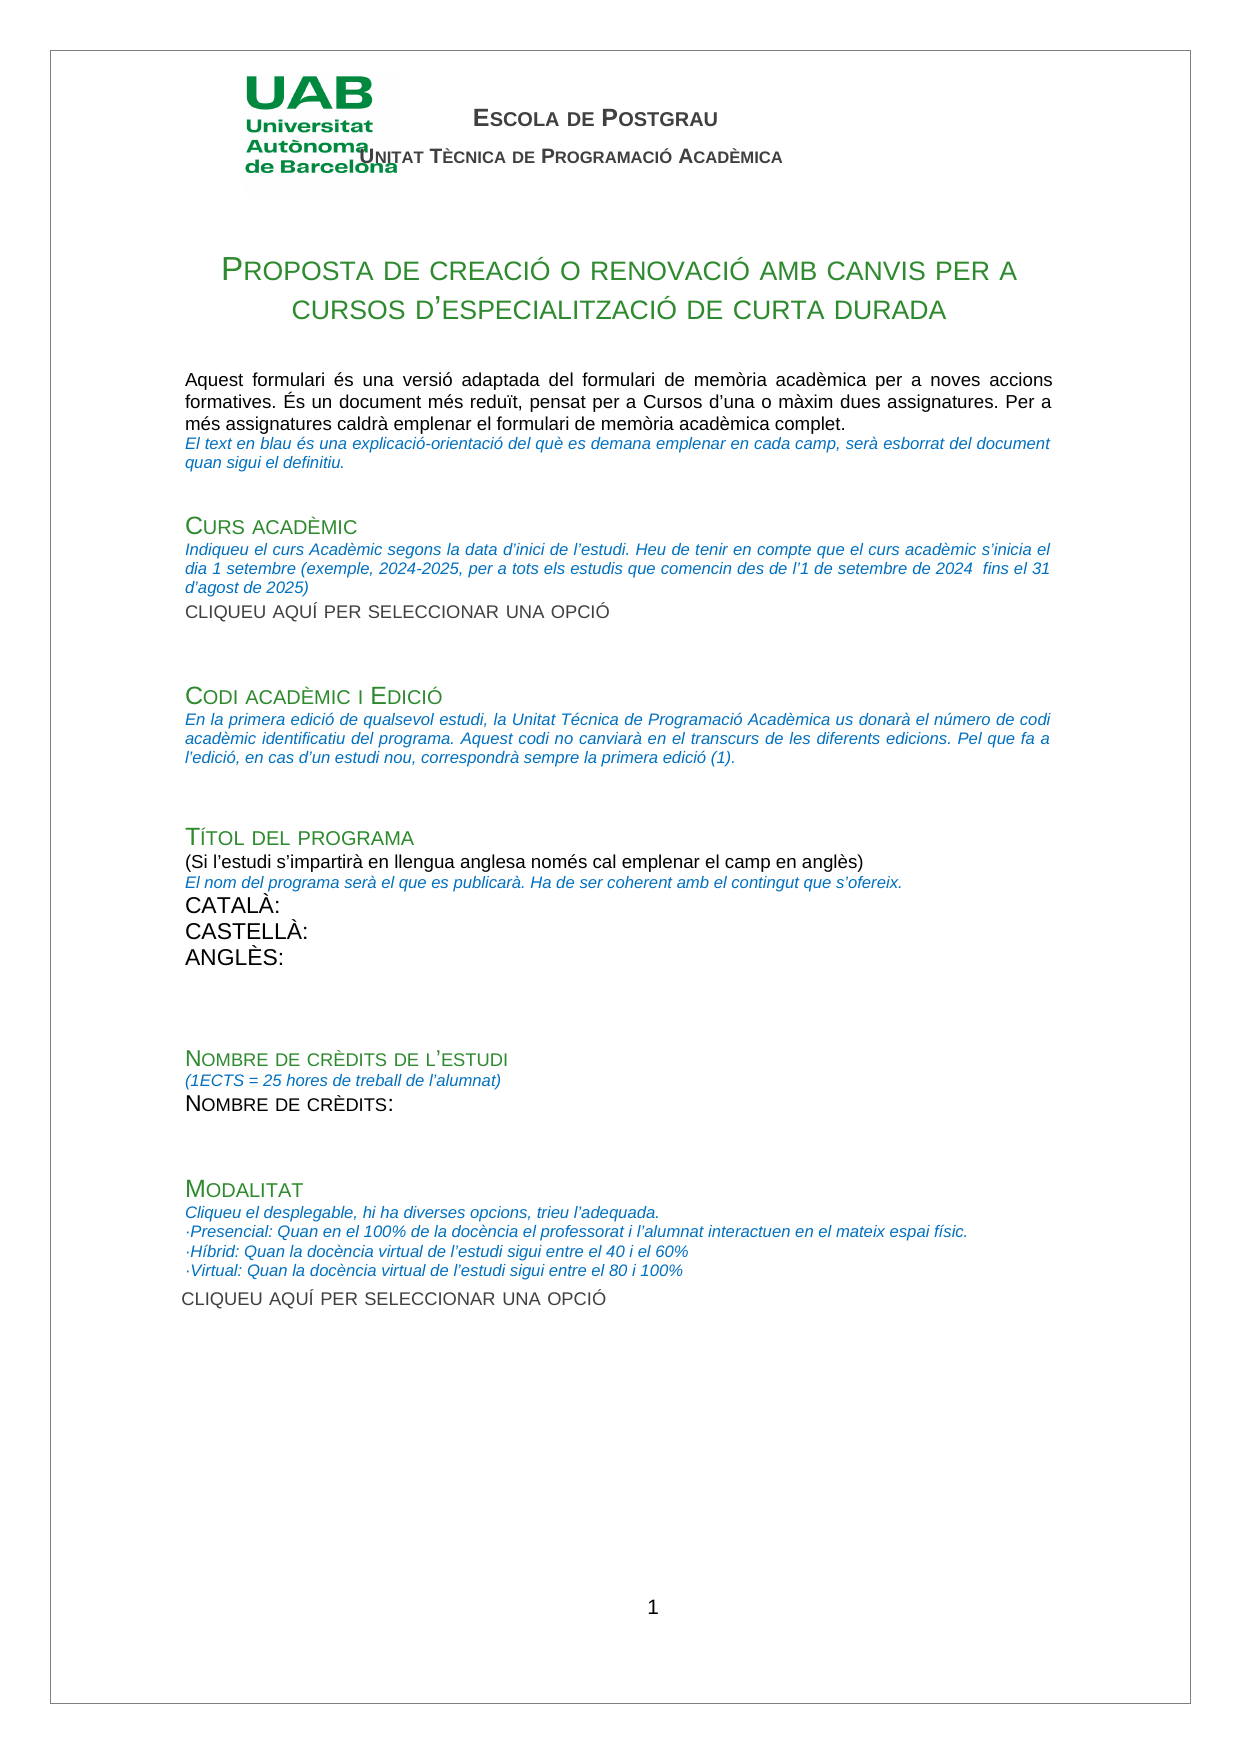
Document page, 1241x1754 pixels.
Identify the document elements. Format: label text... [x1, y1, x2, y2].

text ·Presencial: Quan en el 100% de la docència el professorat i l’alumnat interactuen en el mateix espai físic. [185, 1222, 1053, 1241]
text Aquest formulari és una versió adaptada del formulari de memòria acadèmica per a noves accions formatives. És un document més reduït, pensat per a Cursos d’una o màxim dues assignatures. Per a més assignatures caldrà emplenar el formulari de memòria acadèmica complet. [185, 369, 1053, 434]
text (1ECTS = 25 hores de treball de l’alumnat) [185, 1071, 1053, 1090]
text Nombre de crèdits de l’estudi [185, 1045, 1053, 1071]
table_header [170, 1280, 749, 1315]
text CASTELLÀ: [185, 918, 1053, 944]
text (Si l’estudi s’impartirà en llengua anglesa només cal emplenar el camp en anglès) [185, 851, 1053, 872]
text ·Híbrid: Quan la docència virtual de l’estudi sigui entre el 40 i el 60% [185, 1241, 1053, 1261]
text Curs acadèmic [185, 511, 1053, 539]
text Modalitat [185, 1174, 1053, 1203]
text El nom del programa serà el que es publicarà. Ha de ser coherent amb el contingut que s’ofereix. [185, 872, 1053, 892]
text CATALÀ: [185, 892, 1053, 918]
text Codi acadèmic i Edició [185, 681, 1053, 709]
text ·Virtual: Quan la docència virtual de l’estudi sigui entre el 80 i 100% [185, 1261, 1053, 1280]
picture [243, 73, 401, 198]
text Proposta de creació o renovació amb canvis per a cursos d’especialització de curta durada [185, 249, 1053, 326]
text ANGLÈS: [185, 944, 1053, 971]
text En la primera edició de qualsevol estudi, la Unitat Técnica de Programació Acadèmica us donarà el número de codi acadèmic identificatiu del programa. Aquest codi no canviarà en el transcurs de les diferents edicions. Pel que fa a l’edició, en cas d’un estudi nou, correspondrà sempre la primera edició (1). [185, 709, 1053, 767]
text Nombre de crèdits: [185, 1090, 1053, 1117]
text Títol del programa [185, 822, 1053, 851]
text Cliqueu el desplegable, hi ha diverses opcions, trieu l’adequada. [185, 1203, 1053, 1222]
text El text en blau és una explicació-orientació del què es demana emplenar en cada camp, serà esborrat del document quan sigui el definitiu. [185, 434, 1053, 472]
text Indiqueu el curs Acadèmic segons la data d’inici de l’estudi. Heu de tenir en compte que el curs acadèmic s’inicia el dia 1 setembre (exemple, 2024-2025, per a tots els estudis que comencin des de l’1 de setembre de 2024 fins el 31 d’agost de 2025) [185, 539, 1053, 597]
